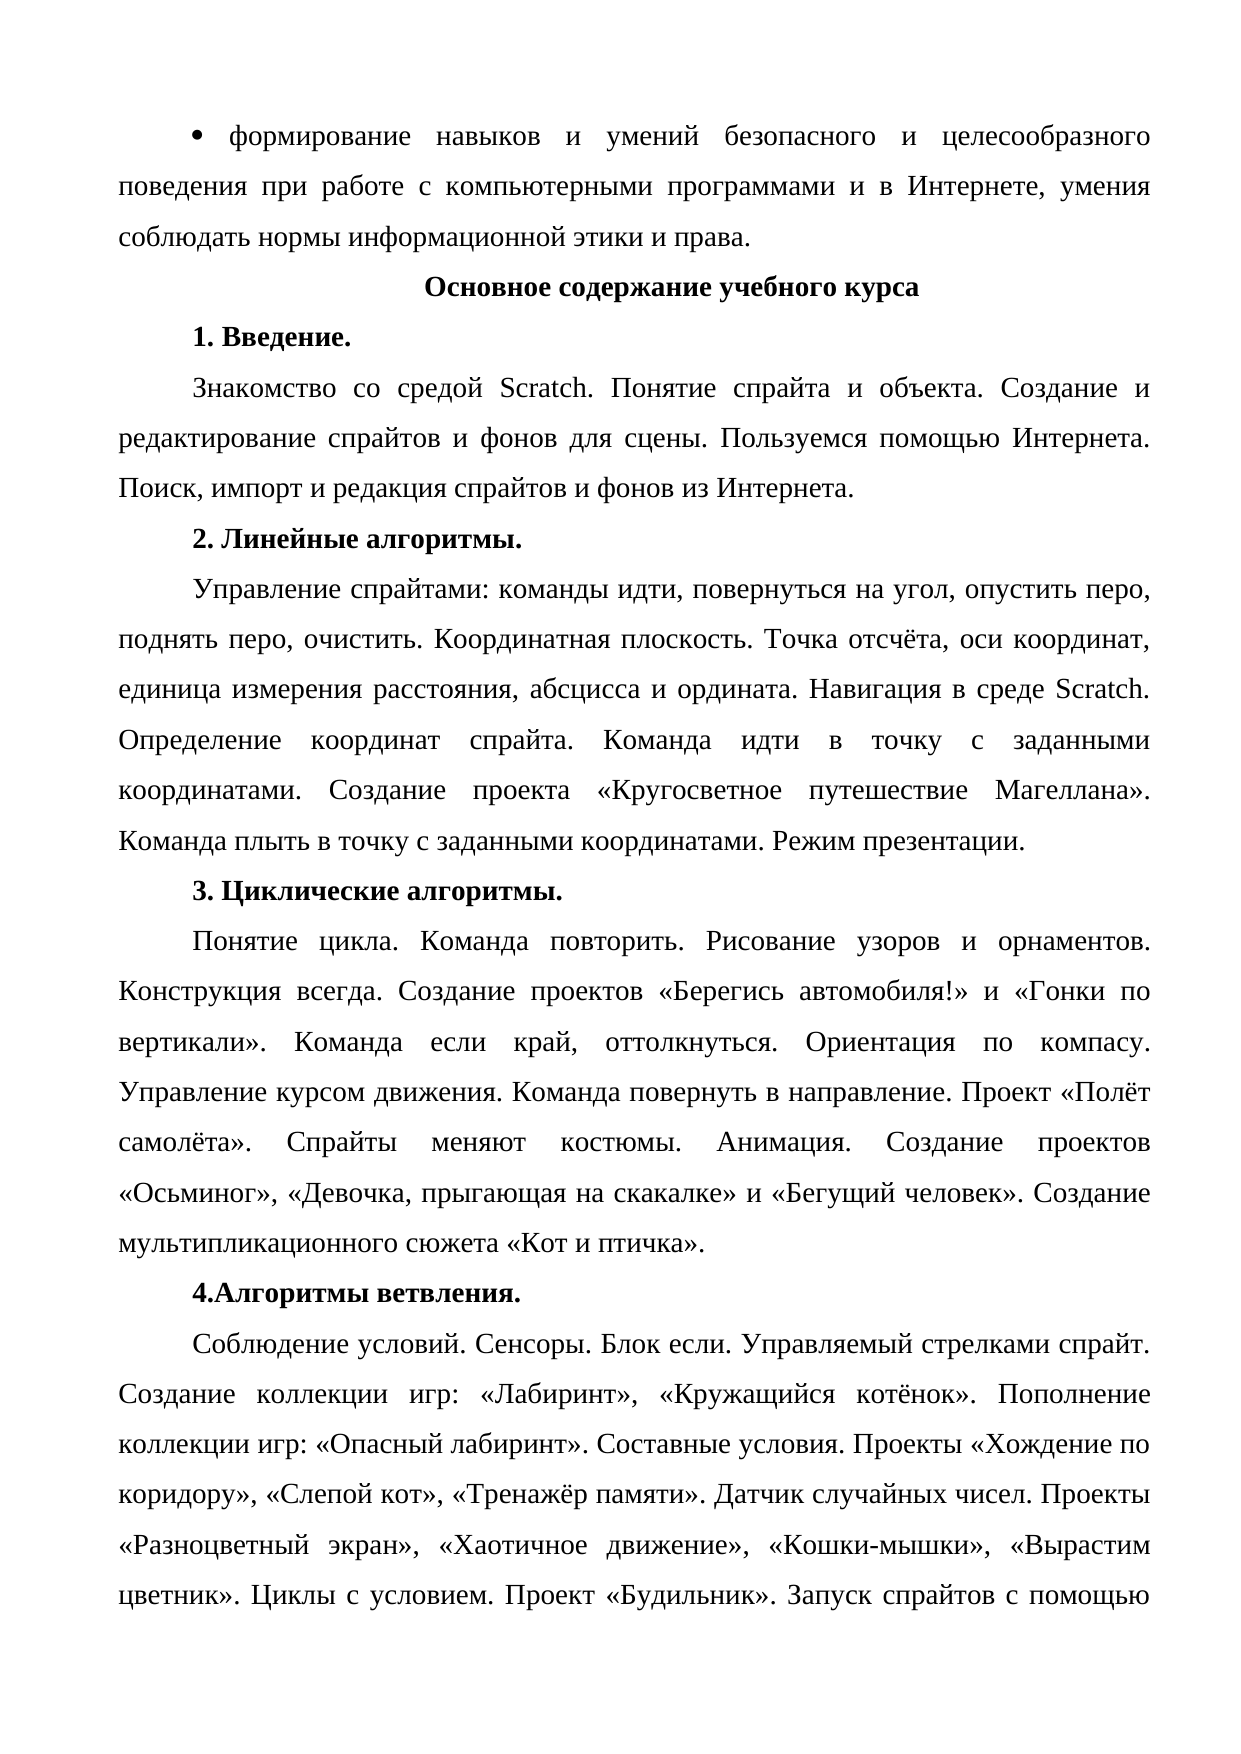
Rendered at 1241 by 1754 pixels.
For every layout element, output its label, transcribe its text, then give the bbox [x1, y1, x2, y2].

list Введение. [192, 319, 1152, 353]
text 3. Циклические алгоритмы. [118, 873, 1152, 906]
text формирование навыков и умений безопасного и целесообразного поведения при работе с компьютерными программами и в Интернете, умения соблюдать нормы информационной этики и права. [118, 118, 1152, 252]
text Понятие цикла. Команда повторить. Рисование узоров и орнаментов. Конструкция всегда. Создание проектов «Берегись автомобиля!» и «Гонки по вертикали». Команда если край, оттолкнуться. Ориентация по компасу. Управление курсом движения. Команда повернуть в направление. Проект «Полёт самолёта». Спрайты меняют костюмы. Анимация. Создание проектов «Осьминог», «Девочка, прыгающая на скакалке» и «Бегущий человек». Создание мультипликационного сюжета «Кот и птичка». [118, 923, 1152, 1259]
list Основное содержание учебного курса [192, 269, 1152, 303]
text Управление спрайтами: команды идти, повернуться на угол, опустить перо, поднять перо, очистить. Координатная плоскость. Точка отсчёта, оси координат, единица измерения расстояния, абсцисса и ордината. Навигация в среде Scratch. Определение координат спрайта. Команда идти в точку с заданными координатами. Создание проекта «Кругосветное путешествие Магеллана». Команда плыть в точку с заданными координатами. Режим презентации. [118, 571, 1152, 856]
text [118, 1326, 1152, 1611]
text 4.Алгоритмы ветвления. [118, 1275, 1152, 1309]
text 2. Линейные алгоритмы. [118, 521, 1152, 554]
text Знакомство со средой Scratch. Понятие спрайта и объекта. Создание и редактирование спрайтов и фонов для сцены. Пользуемся помощью Интернета. Поиск, импорт и редакция спрайтов и фонов из Интернета. [118, 370, 1152, 504]
